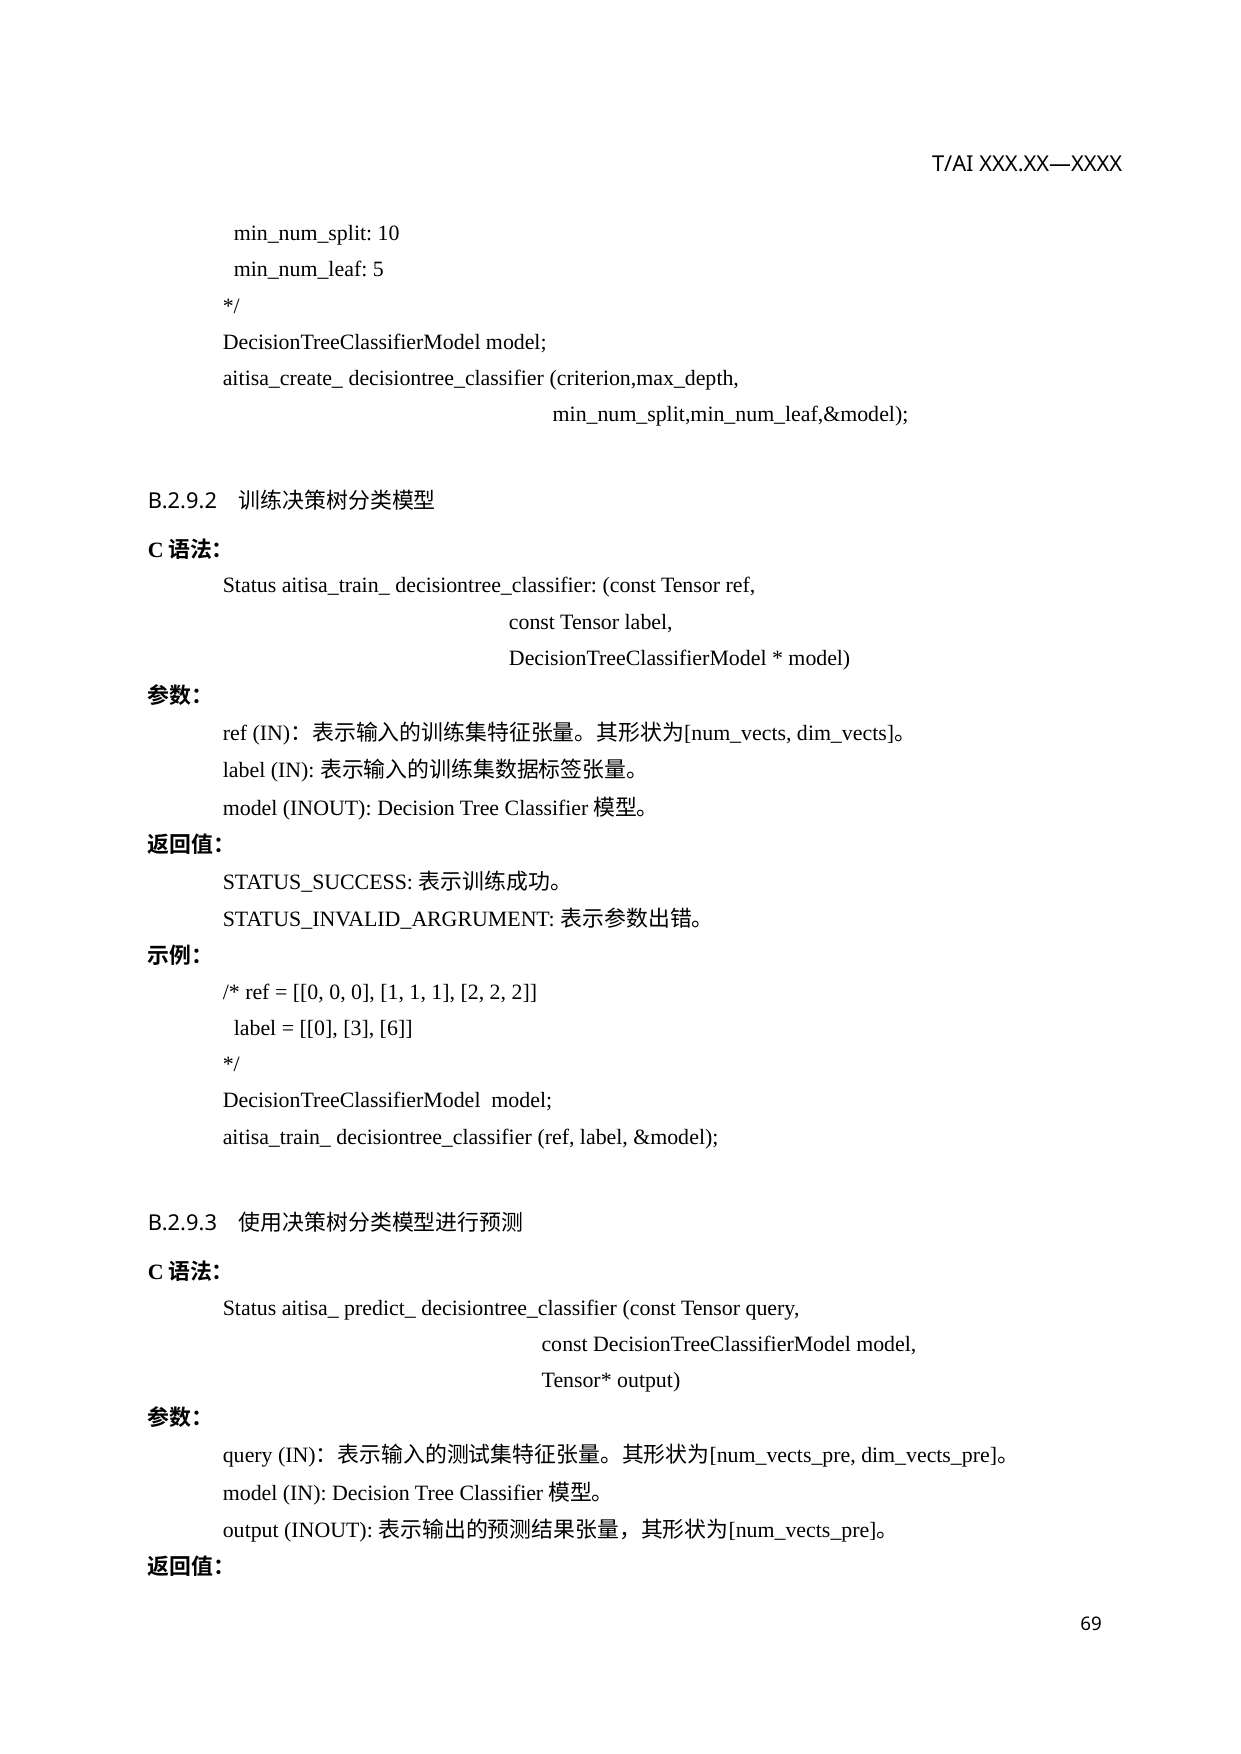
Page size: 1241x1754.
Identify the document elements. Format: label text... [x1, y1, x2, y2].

text DecisionTreeClassifierModel model; [148, 1084, 1122, 1116]
text */ [148, 1047, 1122, 1080]
text C语法： [148, 1254, 1122, 1286]
text DecisionTreeClassifierModel model; [148, 325, 1122, 358]
text 使用决策树分类模型进行预测 [148, 1205, 1122, 1237]
text STATUS_SUCCESS: 表示训练成功。 [223, 863, 1122, 896]
text 训练决策树分类模型 [148, 483, 1122, 515]
text const DecisionTreeClassifierModel model, [148, 1327, 1122, 1360]
text model (IN): Decision Tree Classifier模型。 [223, 1474, 1122, 1507]
text output (INOUT): 表示输出的预测结果张量，其形状为[num_vects_pre]。 [223, 1511, 1122, 1544]
text min_num_split: 10 [148, 217, 1122, 249]
text ref (IN)：表示输入的训练集特征张量。其形状为[num_vects, dim_vects]。 [223, 715, 1122, 747]
text /* ref = [[0, 0, 0], [1, 1, 1], [2, 2, 2]] [148, 975, 1122, 1007]
text aitisa_train_ decisiontree_classifier (ref, label, &model); [148, 1120, 1122, 1152]
text 返回值： [148, 826, 1122, 859]
text label = [[0], [3], [6]] [148, 1011, 1122, 1044]
text 参数： [148, 677, 1122, 710]
text DecisionTreeClassifierModel * model) [148, 641, 1122, 674]
text */ [148, 289, 1122, 322]
text model (INOUT): Decision Tree Classifier模型。 [223, 789, 1122, 822]
text 示例： [148, 938, 1122, 970]
text min_num_split,min_num_leaf,&model); [148, 398, 1122, 430]
text Status aitisa_ predict_ decisiontree_classifier (const Tensor query, [148, 1291, 1122, 1323]
text 返回值： [148, 1548, 1122, 1581]
text 参数： [148, 1400, 1122, 1432]
text Tensor* output) [148, 1363, 1122, 1396]
text min_num_leaf: 5 [148, 253, 1122, 285]
text label (IN): 表示输入的训练集数据标签张量。 [223, 752, 1122, 784]
text C语法： [148, 532, 1122, 564]
text STATUS_INVALID_ARGRUMENT: 表示参数出错。 [223, 901, 1122, 933]
text Status aitisa_train_ decisiontree_classifier: (const Tensor ref, [148, 569, 1122, 601]
text query (IN)：表示输入的测试集特征张量。其形状为[num_vects_pre, dim_vects_pre]。 [223, 1437, 1122, 1469]
text const Tensor label, [148, 605, 1122, 637]
text aitisa_create_ decisiontree_classifier (criterion,max_depth, [148, 362, 1122, 394]
